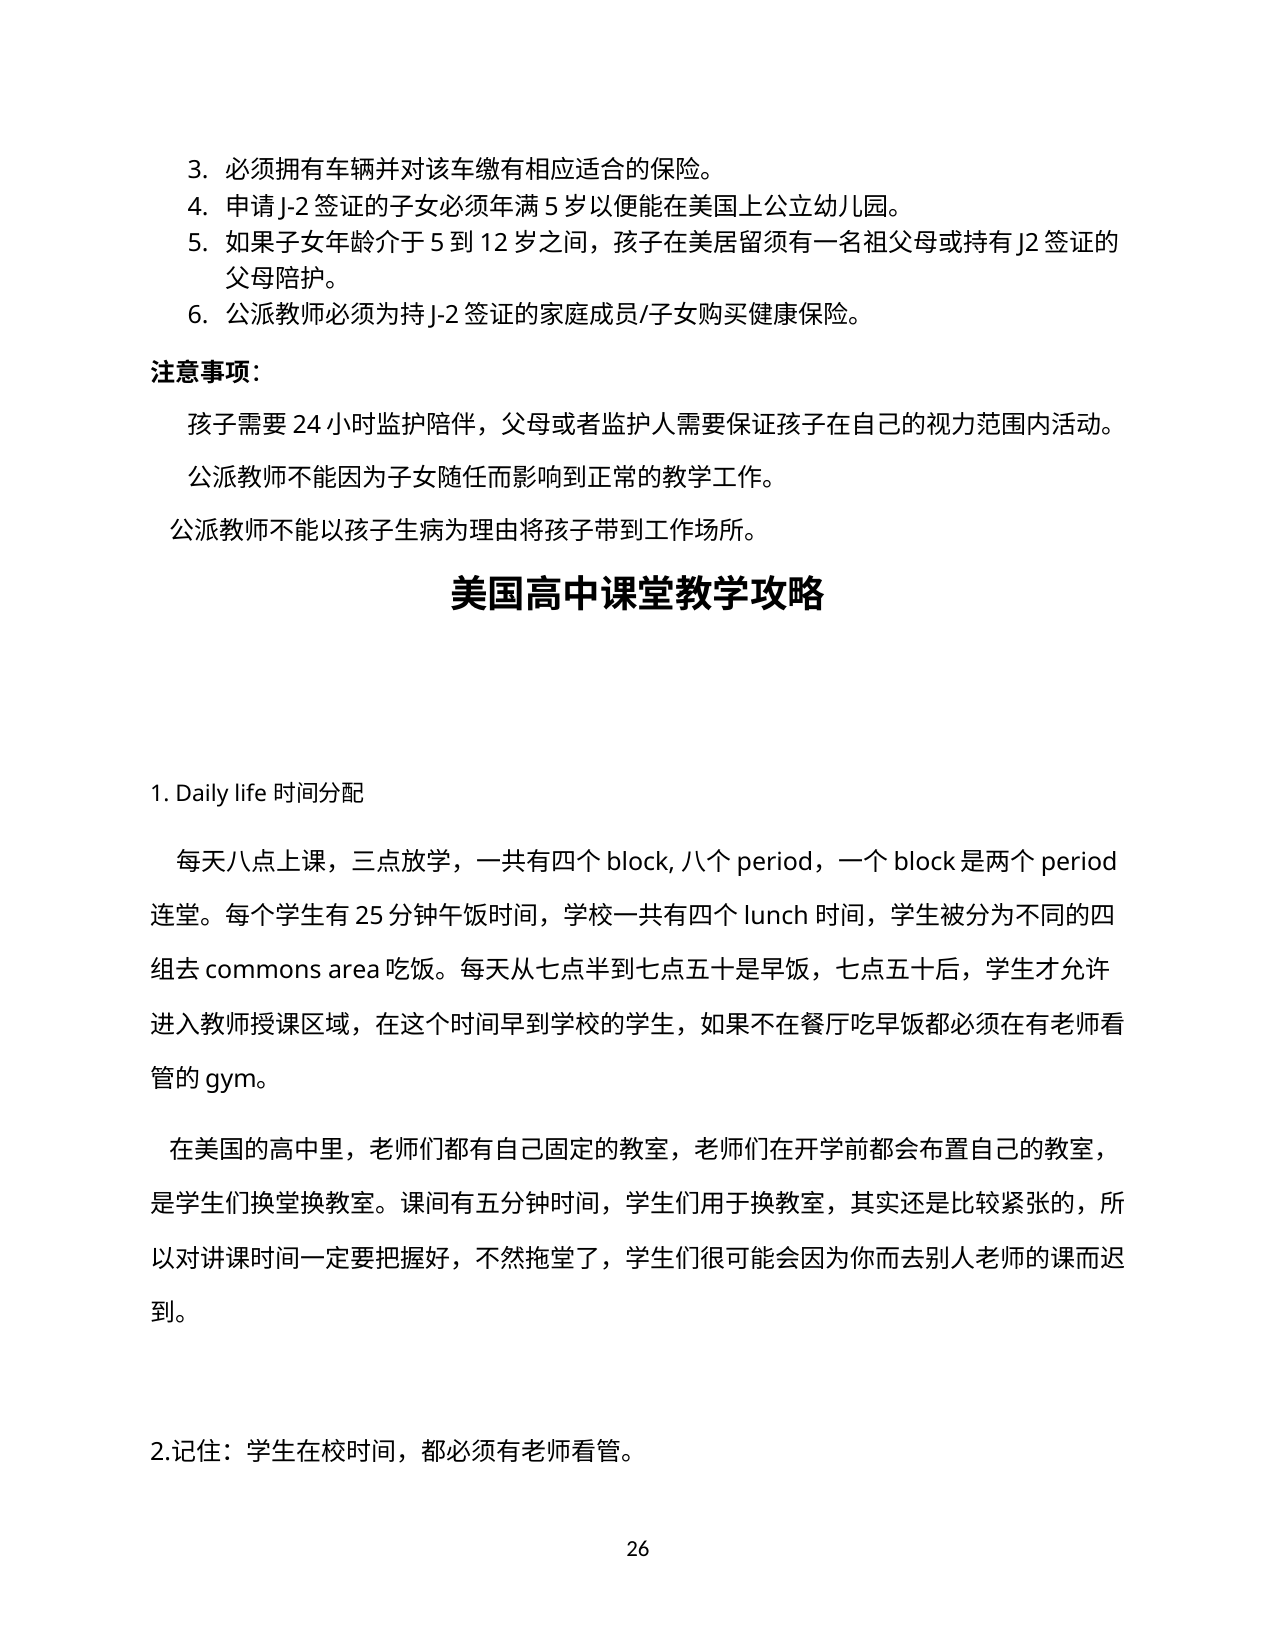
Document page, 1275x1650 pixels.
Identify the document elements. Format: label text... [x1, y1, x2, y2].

list 必须拥有车辆并对该车缴有相应适合的保险。 [187, 150, 1125, 186]
list 申请J-2签证的子女必须年满5岁以便能在美国上公立幼儿园。 [187, 186, 1125, 222]
list 公派教师必须为持J-2签证的家庭成员/子女购买健康保险。 [187, 295, 1125, 331]
text 公派教师不能因为子女随任而影响到正常的教学工作。 [187, 458, 1125, 494]
text 公派教师不能以孩子生病为理由将孩子带到工作场所。 [150, 511, 1125, 547]
text 在美国的高中里，老师们都有自己固定的教室，老师们在开学前都会布置自己的教室，是学生们换堂换教室。课间有五分钟时间，学生们用于换教室，其实还是比较紧张的，所以对讲课时间一定要把握好，不然拖堂了，学生们很可能会因为你而去别人老师的课而迟到。 [150, 1129, 1125, 1329]
text 孩子需要24小时监护陪伴，父母或者监护人需要保证孩子在自己的视力范围内活动。 [187, 405, 1125, 441]
text 1. Daily life 时间分配 [150, 774, 1125, 808]
text 2.记住：学生在校时间，都必须有老师看管。 [150, 1431, 1125, 1468]
text 美国高中课堂教学攻略 [150, 564, 1125, 618]
list 如果子女年龄介于5到12岁之间，孩子在美居留须有一名祖父母或持有J2签证的父母陪护。 [187, 222, 1125, 295]
text 注意事项： [150, 352, 1125, 388]
text 每天八点上课，三点放学，一共有四个block, 八个period，一个block是两个period连堂。每个学生有25分钟午饭时间，学校一共有四个lunch 时间，学生被分为不同的四组去commons area吃饭。每天从七点半到七点五十是早饭，七点五十后，学生才允许进入教师授课区域，在这个时间早到学校的学生，如果不在餐厅吃早饭都必须在有老师看管的gym。 [150, 841, 1125, 1095]
